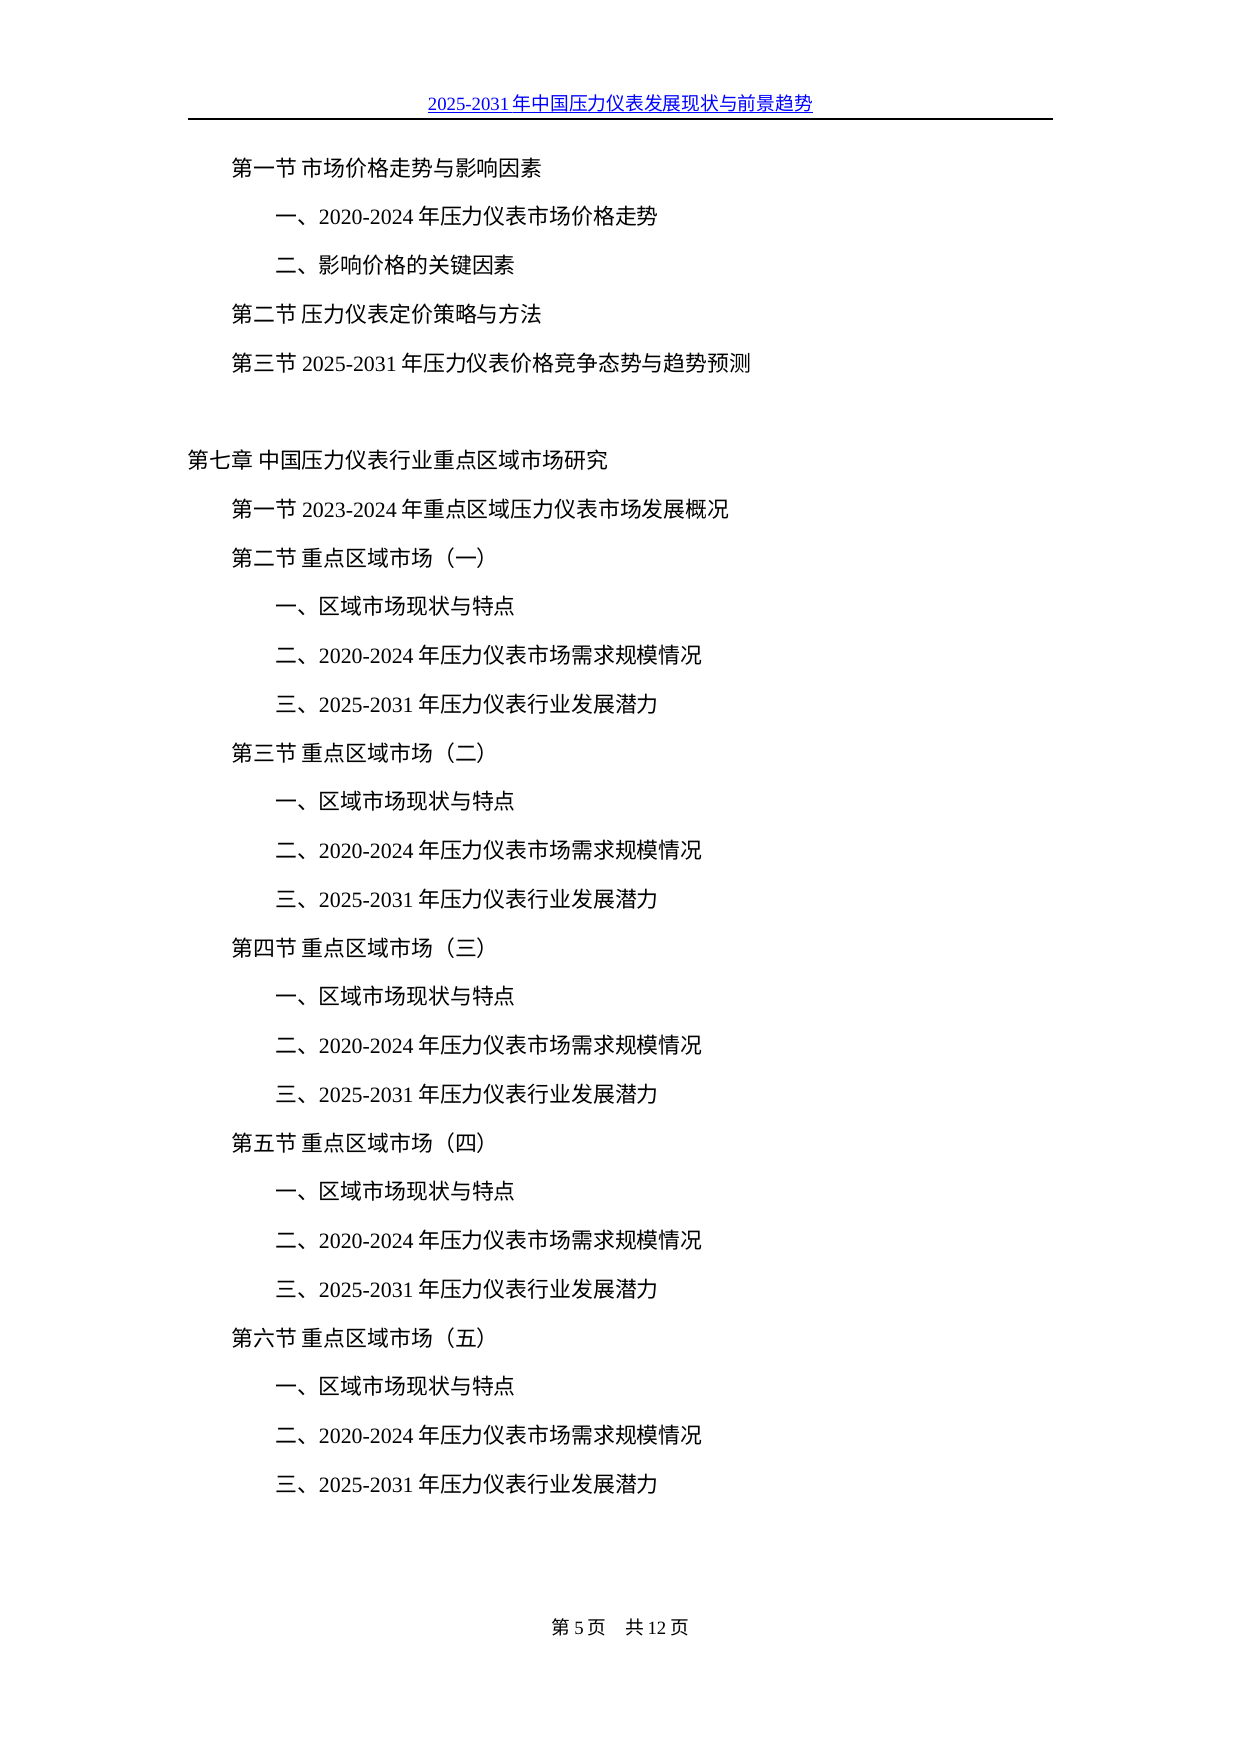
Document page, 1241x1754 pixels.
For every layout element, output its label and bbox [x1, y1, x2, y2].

text [187, 150, 1053, 1499]
